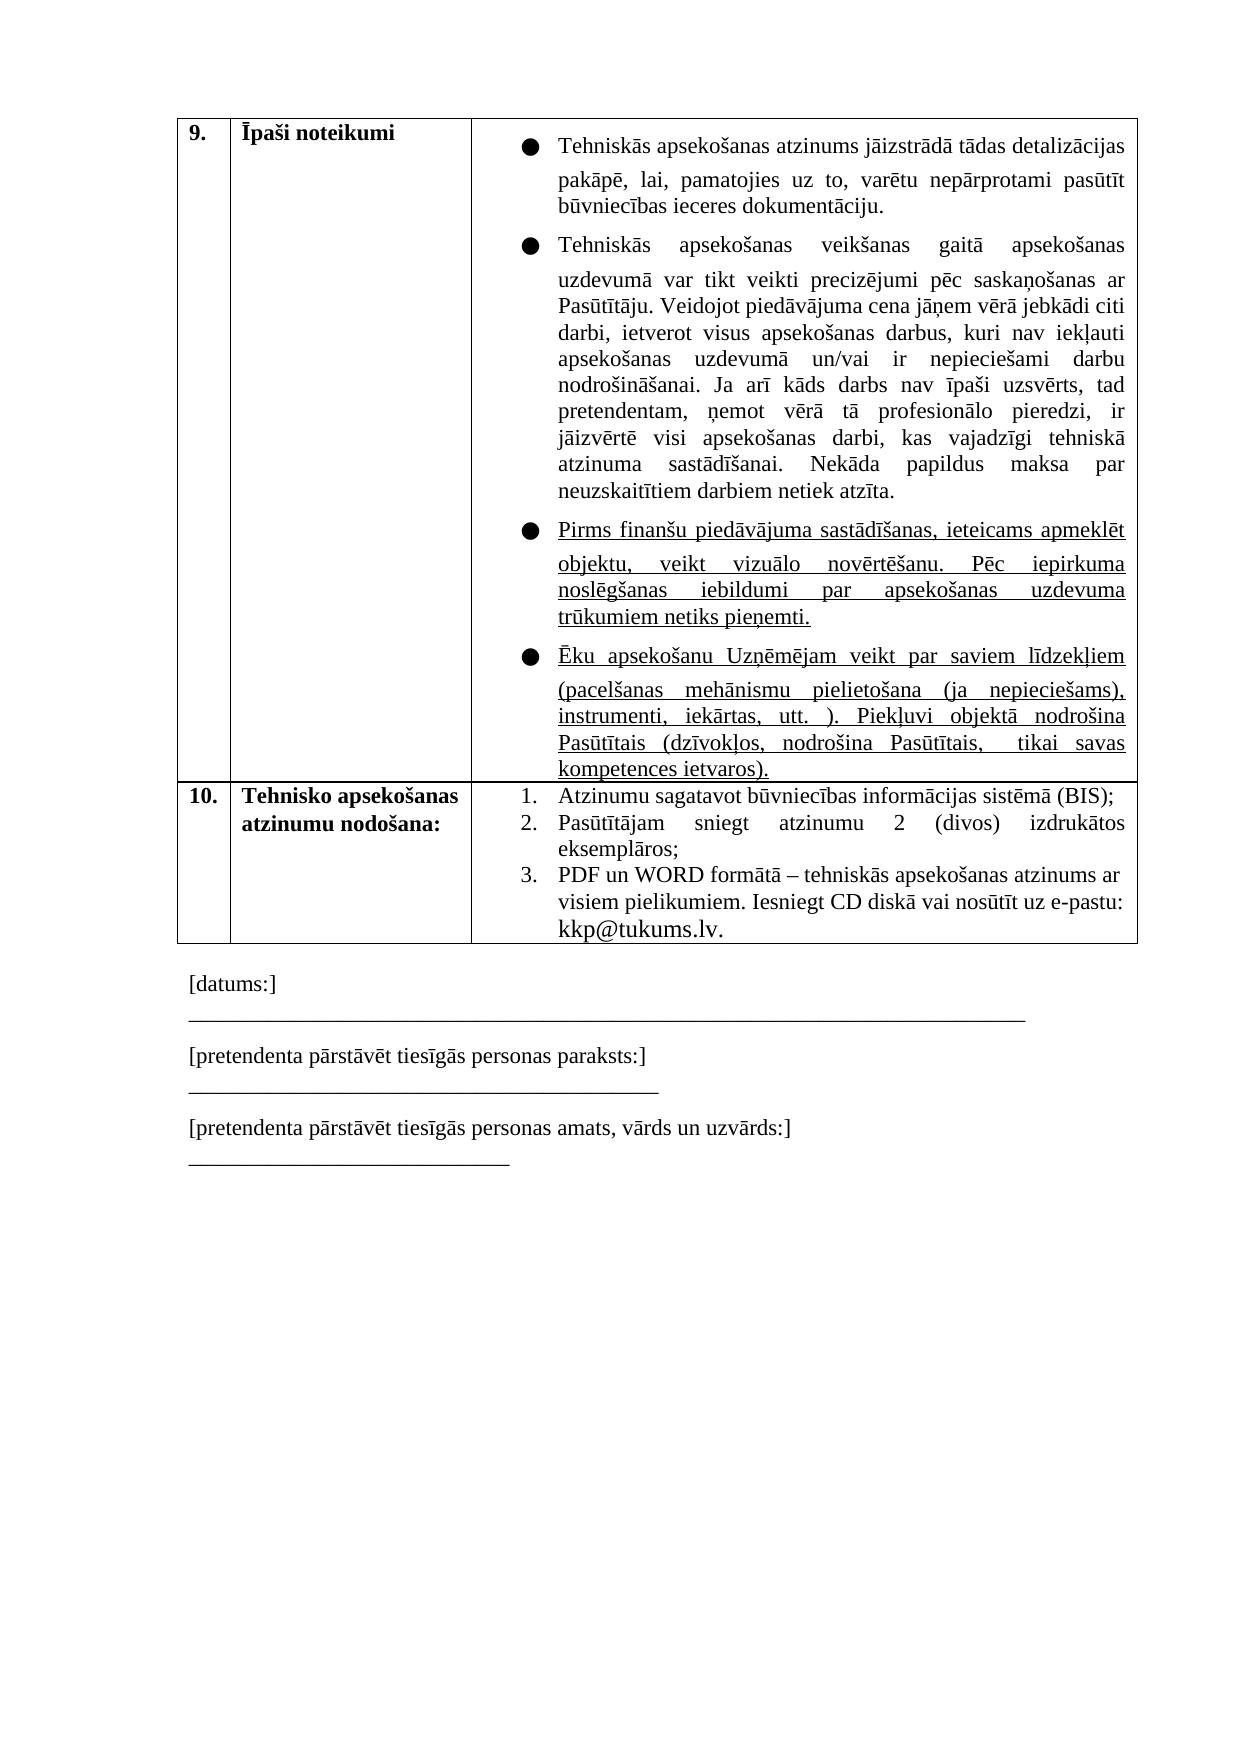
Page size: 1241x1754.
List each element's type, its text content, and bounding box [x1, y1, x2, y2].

table_cell 9. [178, 119, 230, 781]
table_cell [pretendenta pārstāvēt tiesīgās personas paraksts:] _________________________________________ [177, 1042, 1042, 1114]
table_cell [pretendenta pārstāvēt tiesīgās personas amats, vārds un uzvārds:] ____________________________ [177, 1114, 1042, 1186]
table_cell Īpaši noteikumi [231, 119, 471, 781]
table_cell Tehnisko apsekošanas atzinumu nodošana: [231, 783, 471, 943]
table_cell Tehniskās apsekošanas atzinums jāizstrādā tādas detalizācijas pakāpē, lai, pamatojies uz to, varētu nepārprotami pasūtīt būvniecības ieceres dokumentāciju. Tehniskās apsekošanas veikšanas gaitā apsekošanas uzdevumā var tikt veikti precizējumi pēc saskaņošanas ar Pasūtītāju. Veidojot piedāvājuma cena jāņem vērā jebkādi citi darbi, ietverot visus apsekošanas darbus, kuri nav iekļauti apsekošanas uzdevumā un/vai ir nepieciešami darbu nodrošināšanai. Ja arī kāds darbs nav īpaši uzsvērts, tad pretendentam, ņemot vērā tā profesionālo pieredzi, ir jāizvērtē visi apsekošanas darbi, kas vajadzīgi tehniskā atzinuma sastādīšanai. Nekāda papildus maksa par neuzskaitītiem darbiem netiek atzīta. Pirms finanšu piedāvājuma sastādīšanas, ieteicams apmeklēt objektu, veikt vizuālo novērtēšanu. Pēc iepirkuma noslēgšanas iebildumi par apsekošanas uzdevuma trūkumiem netiks pieņemti. Ēku apsekošanu Uzņēmējam veikt par saviem līdzekļiem (pacelšanas mehānismu pielietošana (ja nepieciešams), instrumenti, iekārtas, utt. ). Piekļuvi objektā nodrošina Pasūtītais (dzīvokļos, nodrošina Pasūtītais, tikai savas kompetences ietvaros). [472, 119, 1137, 781]
table_cell Atzinumu sagatavot būvniecības informācijas sistēmā (BIS); Pasūtītājam sniegt atzinumu 2 (divos) izdrukātos eksemplāros; PDF un WORD formātā – tehniskās apsekošanas atzinums ar visiem pielikumiem. Iesniegt CD diskā vai nosūtīt uz e-pastu: kkp@tukums.lv. [472, 783, 1137, 943]
table_header [datums:] _________________________________________________________________________ [177, 970, 1042, 1042]
table_cell 10. [178, 783, 230, 943]
